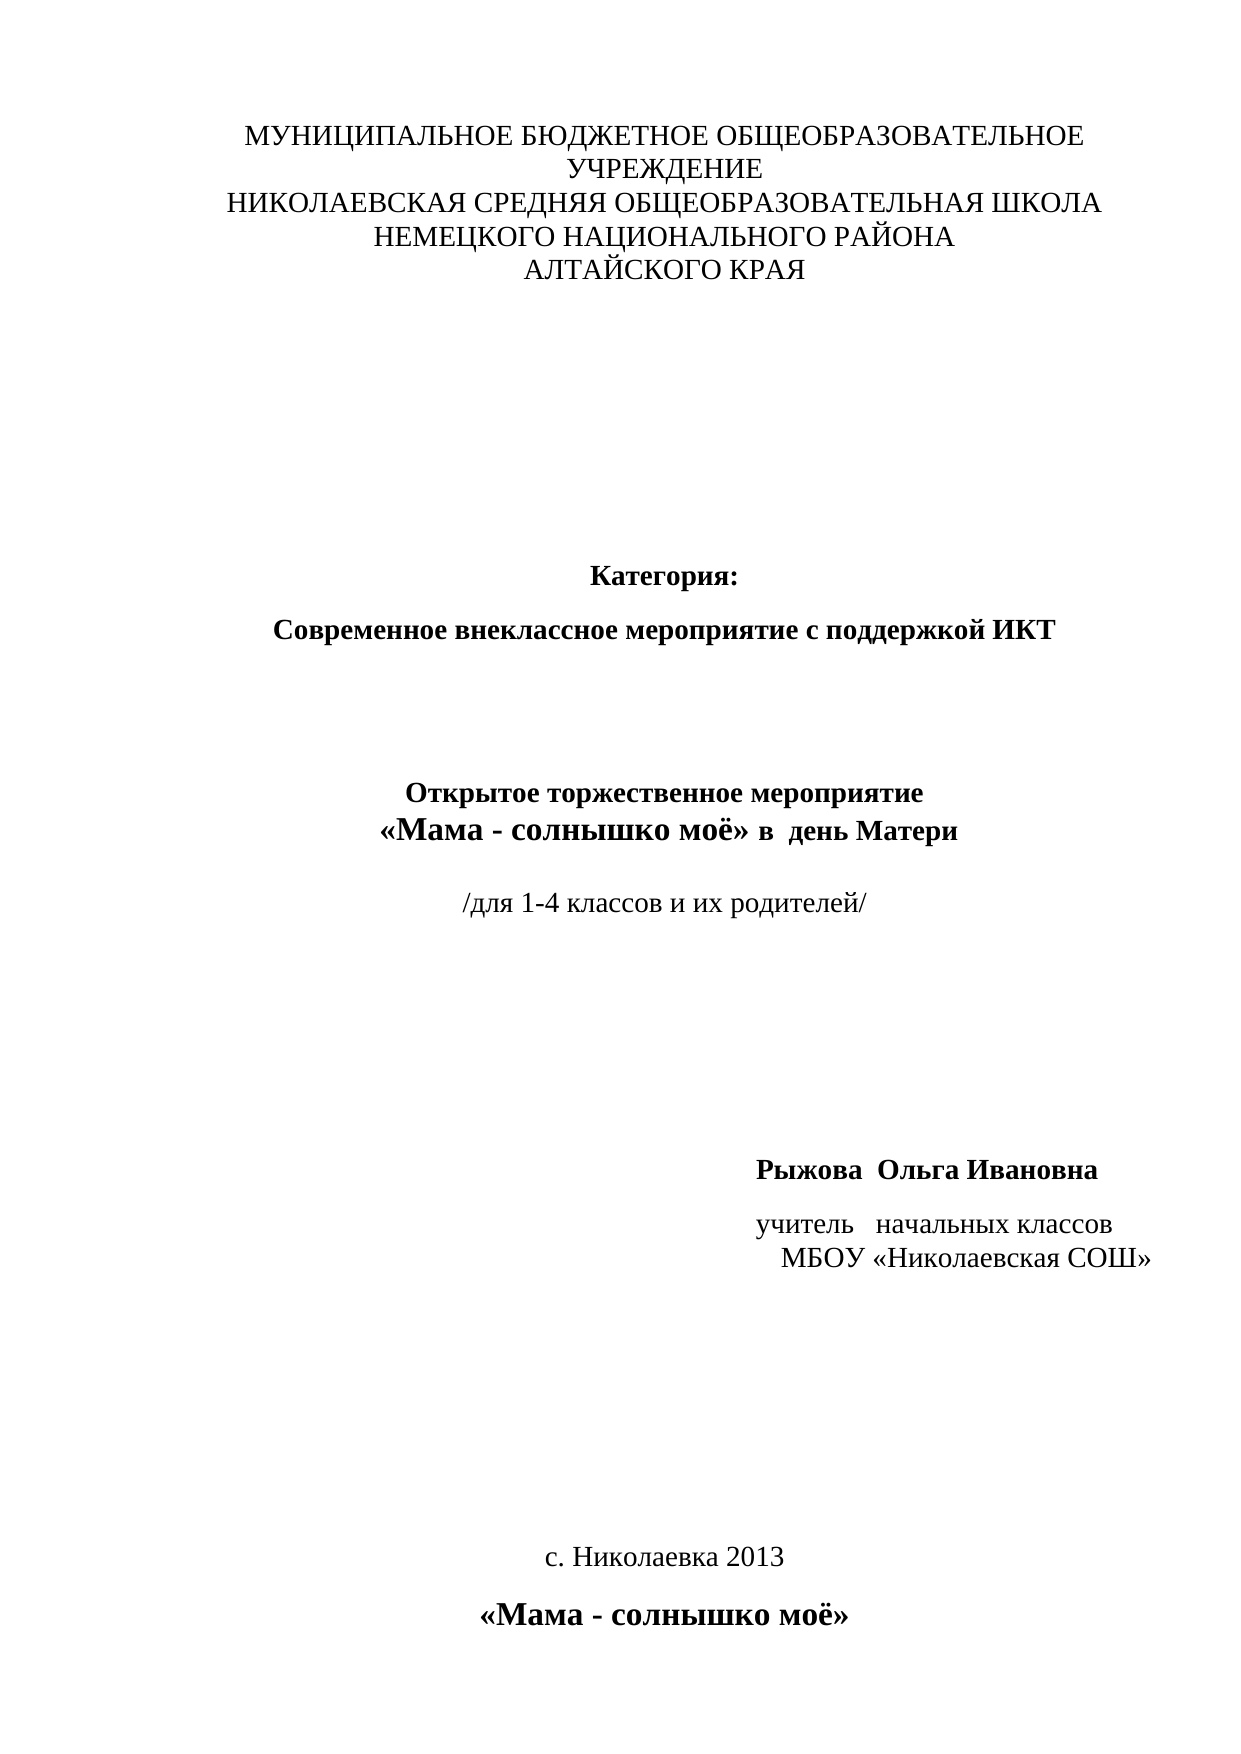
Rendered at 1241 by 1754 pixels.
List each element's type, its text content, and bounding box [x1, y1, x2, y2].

text МБОУ «Николаевская СОШ» [177, 1240, 1152, 1273]
text МУНИЦИПАЛЬНОЕ БЮДЖЕТНОЕ ОБЩЕОБРАЗОВАТЕЛЬНОЕ УЧРЕЖДЕНИЕ [177, 118, 1152, 185]
text Открытое торжественное мероприятие [177, 775, 1152, 809]
text Категория: [177, 558, 1152, 591]
text НИКОЛАЕВСКАЯ СРЕДНЯЯ ОБЩЕОБРАЗОВАТЕЛЬНАЯ ШКОЛА [177, 185, 1152, 219]
text НЕМЕЦКОГО НАЦИОНАЛЬНОГО РАЙОНА [177, 219, 1152, 252]
text Современное внеклассное мероприятие с поддержкой ИКТ [177, 612, 1152, 646]
text Рыжова Ольга Ивановна [177, 1152, 1152, 1185]
text «Мама - солнышко моё» [177, 1594, 1152, 1632]
text с. Николаевка 2013 [177, 1539, 1152, 1573]
text /для 1-4 классов и их родителей/ [177, 885, 1152, 919]
text учитель начальных классов [177, 1206, 1152, 1240]
text «Мама - солнышко моё» в день Матери [177, 809, 1152, 847]
text АЛТАЙСКОГО КРАЯ [177, 252, 1152, 286]
